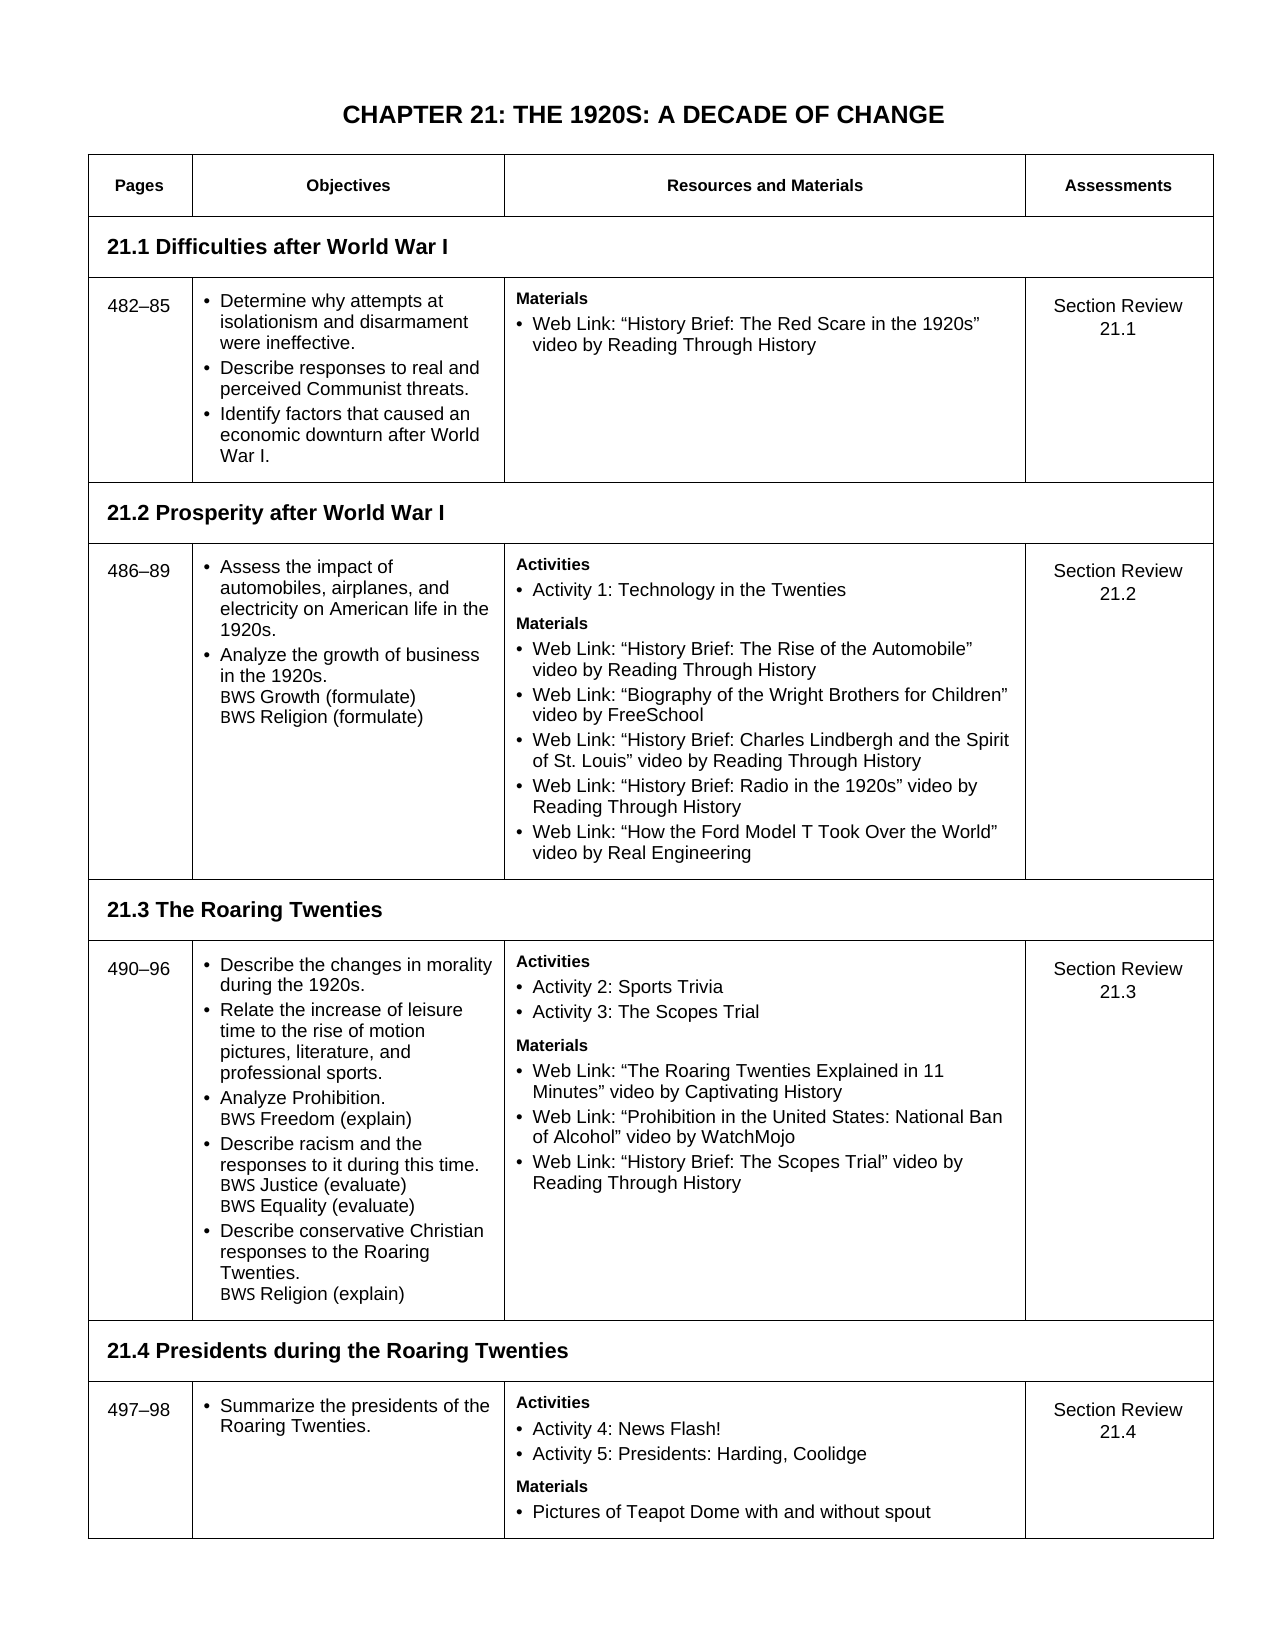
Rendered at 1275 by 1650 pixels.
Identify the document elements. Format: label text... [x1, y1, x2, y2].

table_cell Section Review 21.3 [1026, 941, 1213, 1320]
table_cell Summarize the presidents of the Roaring Twenties. [193, 1382, 504, 1538]
text Chapter 21: the 1920s: A Decade of change [87, 100, 1200, 129]
table_cell Section Review 21.4 [1026, 1382, 1213, 1538]
table_cell 490–96 [89, 941, 192, 1320]
table_cell Section Review 21.1 [1026, 278, 1213, 482]
table_header Pages [89, 155, 192, 216]
table_cell 482–85 [89, 278, 192, 482]
table_cell Determine why attempts at isolationism and disarmament were ineffective. Describe responses to real and perceived Communist threats. Identify factors that caused an economic downturn after World War I. [193, 278, 504, 482]
table_cell Activities Activity 1: Technology in the Twenties Materials Web Link: “History Brief: The Rise of the Automobile” video by Reading Through History Web Link: “Biography of the Wright Brothers for Children” video by FreeSchool Web Link: “History Brief: Charles Lindbergh and the Spirit of St. Louis” video by Reading Through History Web Link: “History Brief: Radio in the 1920s” video by Reading Through History Web Link: “How the Ford Model T Took Over the World” video by Real Engineering [505, 544, 1025, 879]
table_header Assessments [1026, 155, 1213, 216]
table_cell 486–89 [89, 544, 192, 879]
table_header Objectives [193, 155, 504, 216]
table_cell Activities Activity 2: Sports Trivia Activity 3: The Scopes Trial Materials Web Link: “The Roaring Twenties Explained in 11 Minutes” video by Captivating History Web Link: “Prohibition in the United States: National Ban of Alcohol” video by WatchMojo Web Link: “History Brief: The Scopes Trial” video by Reading Through History [505, 941, 1025, 1320]
table_cell Describe the changes in morality during the 1920s. Relate the increase of leisure time to the rise of motion pictures, literature, and professional sports. Analyze Prohibition. BWS Freedom (explain) Describe racism and the responses to it during this time. BWS Justice (evaluate) BWS Equality (evaluate) Describe conservative Christian responses to the Roaring Twenties. BWS Religion (explain) [193, 941, 504, 1320]
table_cell 497–98 [89, 1382, 192, 1538]
table_cell Activities Activity 4: News Flash! Activity 5: Presidents: Harding, Coolidge Materials Pictures of Teapot Dome with and without spout [505, 1382, 1025, 1538]
table_header Resources and Materials [505, 155, 1025, 216]
table_cell 21.2 Prosperity after World War I [89, 483, 1213, 543]
table_cell Materials Web Link: “History Brief: The Red Scare in the 1920s” video by Reading Through History [505, 278, 1025, 482]
table_cell Section Review 21.2 [1026, 544, 1213, 879]
table_cell 21.3 The Roaring Twenties [89, 880, 1213, 940]
table_cell Assess the impact of automobiles, airplanes, and electricity on American life in the 1920s. Analyze the growth of business in the 1920s. BWS Growth (formulate) BWS Religion (formulate) [193, 544, 504, 879]
table_cell 21.4 Presidents during the Roaring Twenties [89, 1321, 1213, 1381]
table_cell 21.1 Difficulties after World War I [89, 217, 1213, 277]
